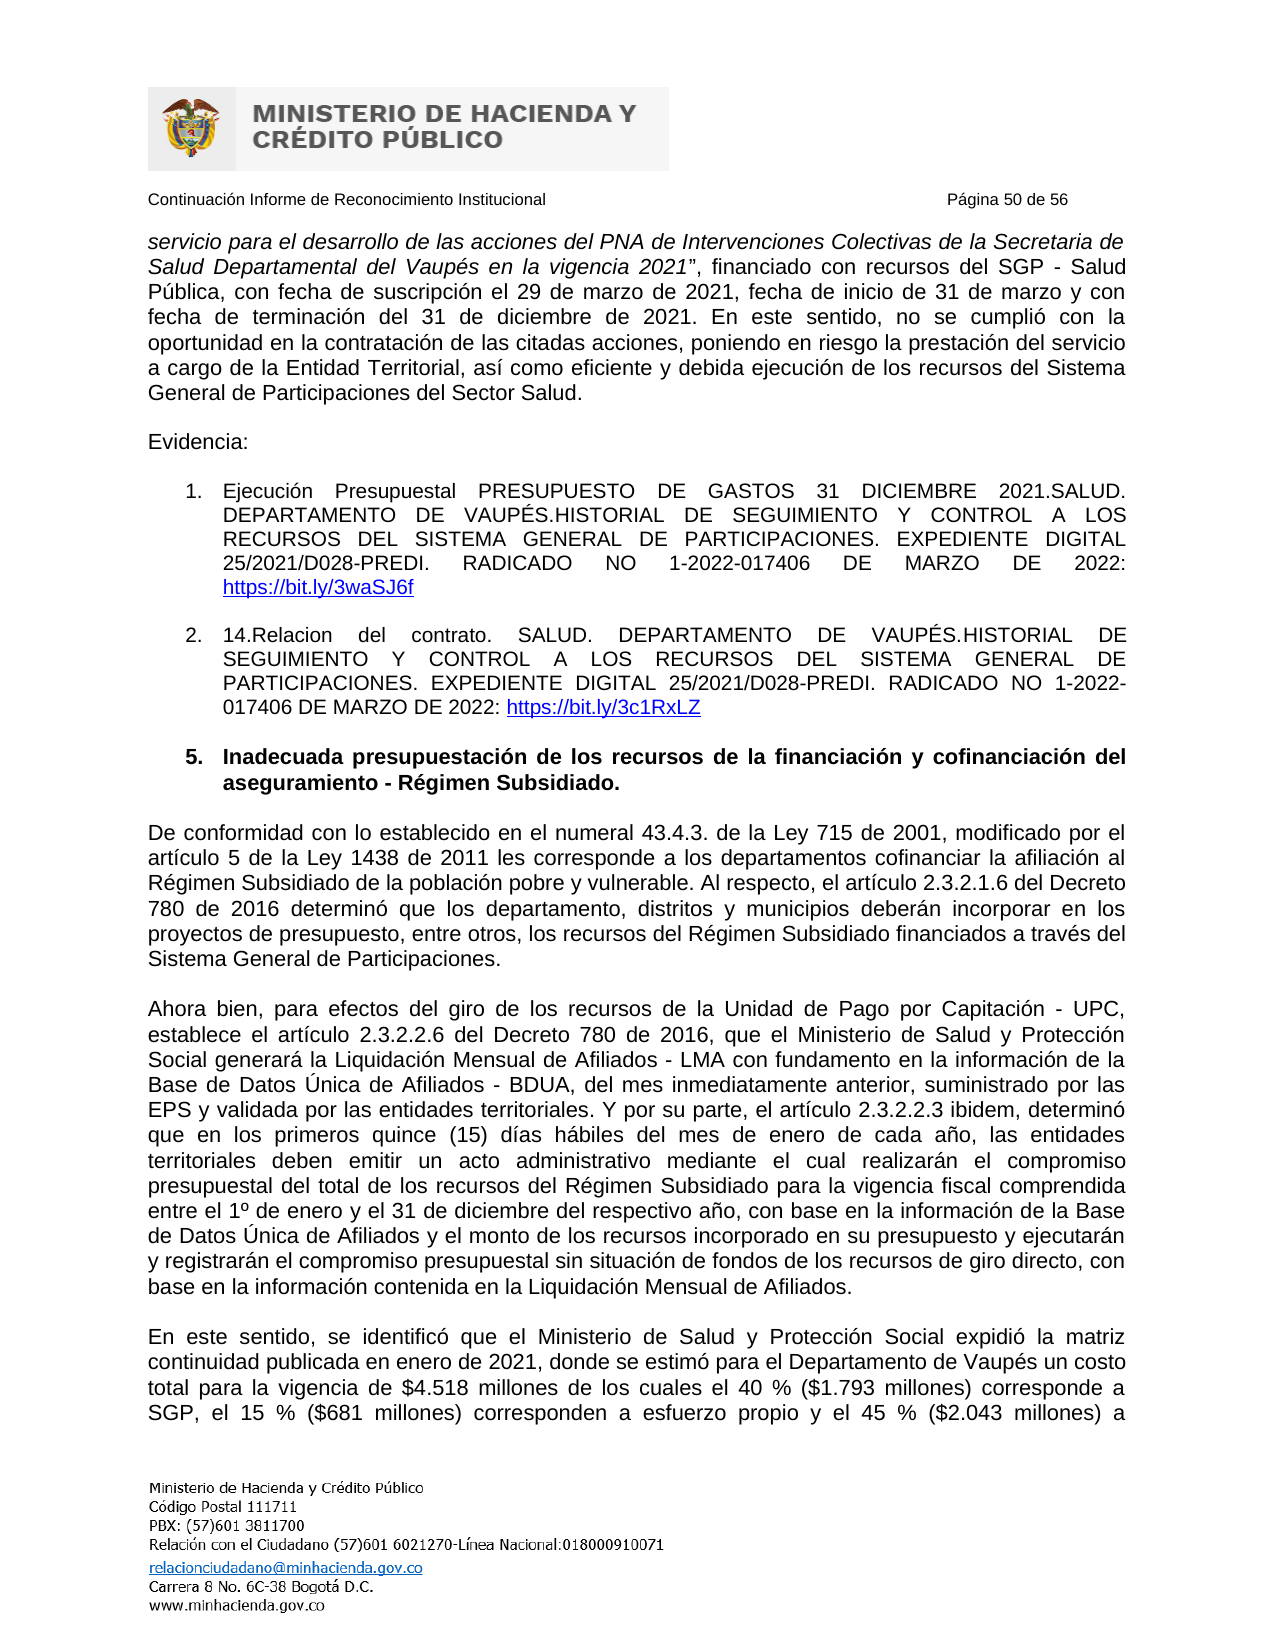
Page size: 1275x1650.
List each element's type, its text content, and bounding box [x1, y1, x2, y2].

list 14.Relacion del contrato. SALUD. DEPARTAMENTO DE VAUPÉS.HISTORIAL DE SEGUIMIENTO Y CONTROL A LOS RECURSOS DEL SISTEMA GENERAL DE PARTICIPACIONES. EXPEDIENTE DIGITAL 25/2021/D028-PREDI. RADICADO NO 1-2022-017406 DE MARZO DE 2022: https://bit.ly/3c1RxLZ [185, 623, 1127, 719]
picture [147, 87, 670, 171]
text Evidencia: [148, 429, 1127, 454]
list Inadecuada presupuestación de los recursos de la financiación y cofinanciación del aseguramiento - Régimen Subsidiado. [185, 744, 1127, 794]
text Ahora bien, para efectos del giro de los recursos de la Unidad de Pago por Capitación - UPC, establece el artículo 2.3.2.2.6 del Decreto 780 de 2016, que el Ministerio de Salud y Protección Social generará la Liquidación Mensual de Afiliados - LMA con fundamento en la información de la Base de Datos Única de Afiliados - BDUA, del mes inmediatamente anterior, suministrado por las EPS y validada por las entidades territoriales. Y por su parte, el artículo 2.3.2.2.3 ibidem, determinó que en los primeros quince (15) días hábiles del mes de enero de cada año, las entidades territoriales deben emitir un acto administrativo mediante el cual realizarán el compromiso presupuestal del total de los recursos del Régimen Subsidiado para la vigencia fiscal comprendida entre el 1º de enero y el 31 de diciembre del respectivo año, con base en la información de la Base de Datos Única de Afiliados y el monto de los recursos incorporado en su presupuesto y ejecutarán y registrarán el compromiso presupuestal sin situación de fondos de los recursos de giro directo, con base en la información contenida en la Liquidación Mensual de Afiliados. [148, 996, 1127, 1299]
list Ejecución Presupuestal PRESUPUESTO DE GASTOS 31 DICIEMBRE 2021.SALUD. DEPARTAMENTO DE VAUPÉS.HISTORIAL DE SEGUIMIENTO Y CONTROL A LOS RECURSOS DEL SISTEMA GENERAL DE PARTICIPACIONES. EXPEDIENTE DIGITAL 25/2021/D028-PREDI. RADICADO NO 1-2022-017406 DE MARZO DE 2022: https://bit.ly/3waSJ6f [185, 479, 1127, 599]
picture [147, 1475, 665, 1619]
text De conformidad con lo establecido en el numeral 43.4.3. de la Ley 715 de 2001, modificado por el artículo 5 de la Ley 1438 de 2011 les corresponde a los departamentos cofinanciar la afiliación al Régimen Subsidiado de la población pobre y vulnerable. Al respecto, el artículo 2.3.2.1.6 del Decreto 780 de 2016 determinó que los departamento, distritos y municipios deberán incorporar en los proyectos de presupuesto, entre otros, los recursos del Régimen Subsidiado financiados a través del Sistema General de Participaciones. [148, 820, 1127, 971]
